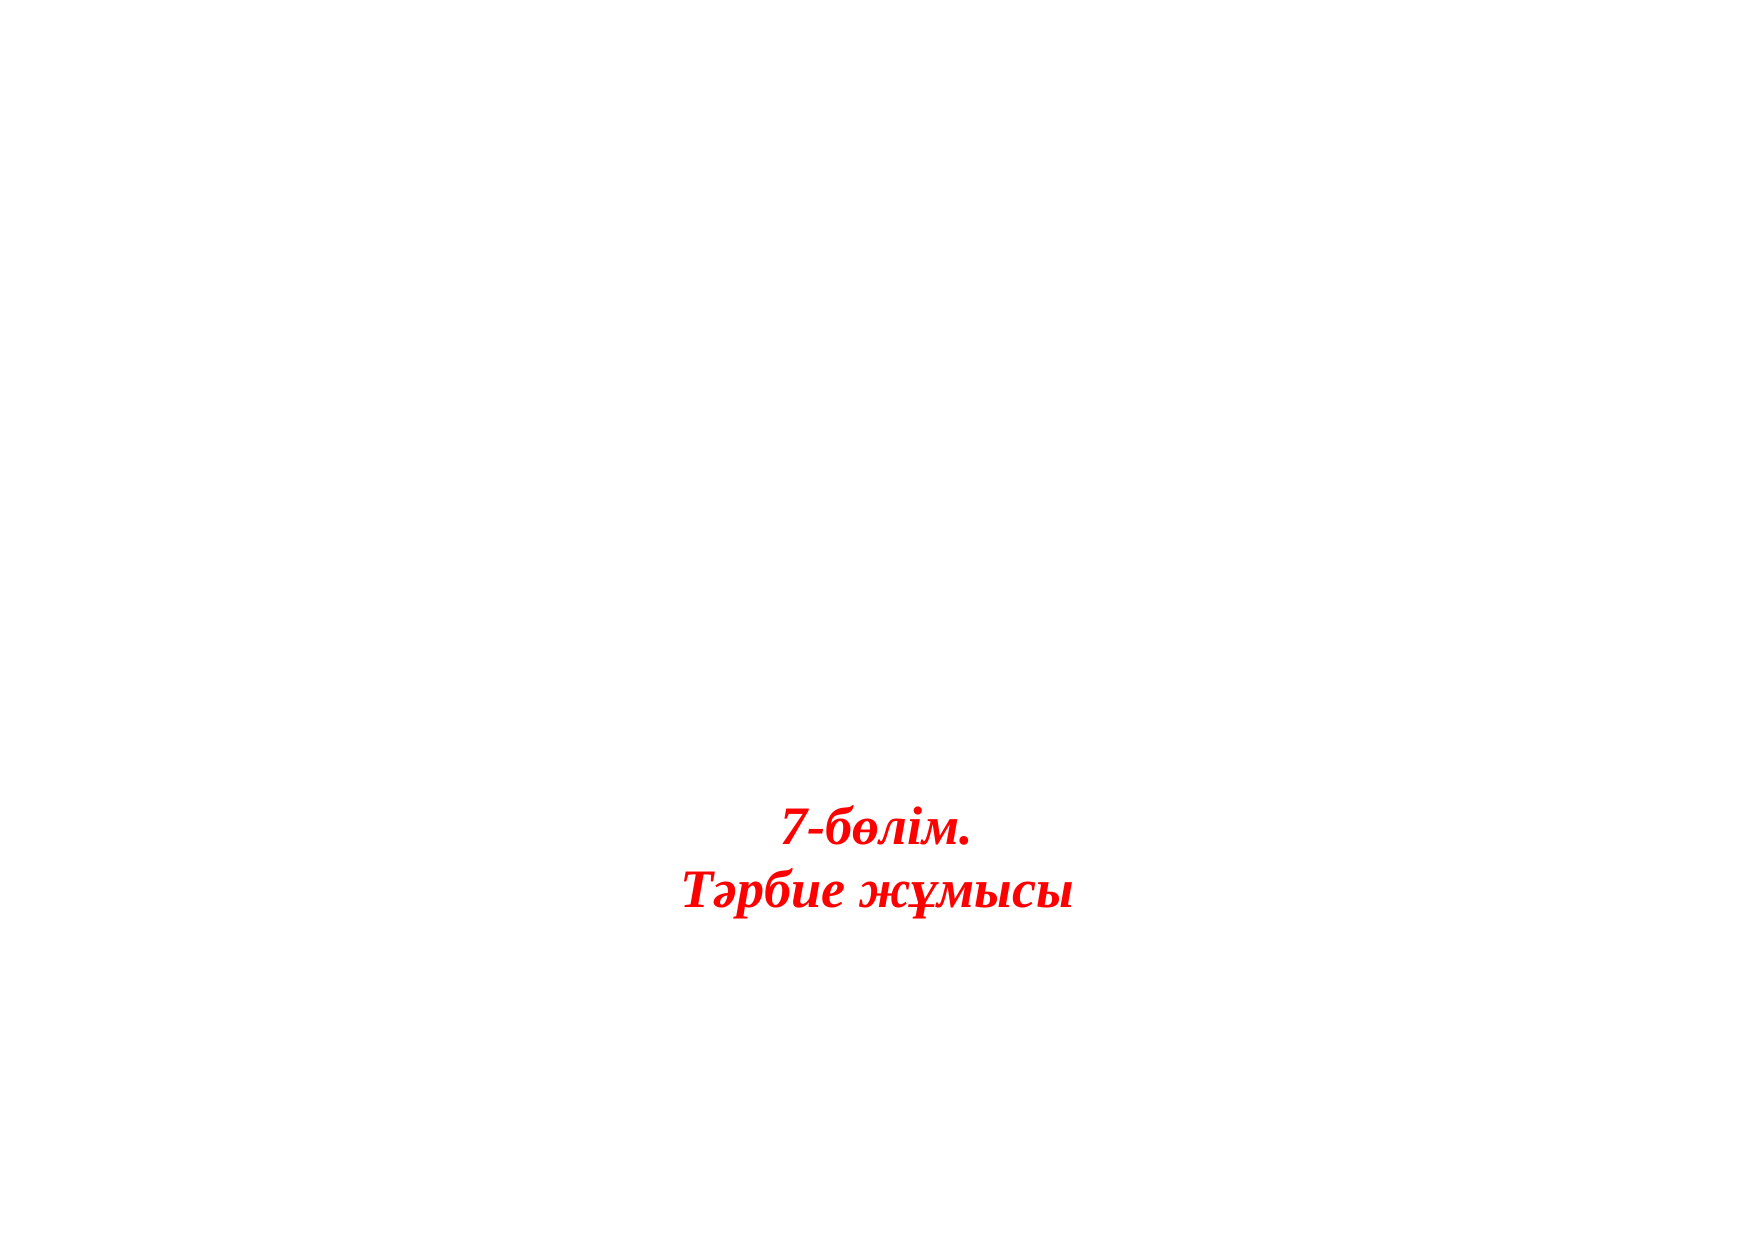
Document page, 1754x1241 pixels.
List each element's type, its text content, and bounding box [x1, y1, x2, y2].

text 7-бөлім. [118, 794, 1636, 856]
text Тәрбие жұмысы [118, 856, 1636, 919]
